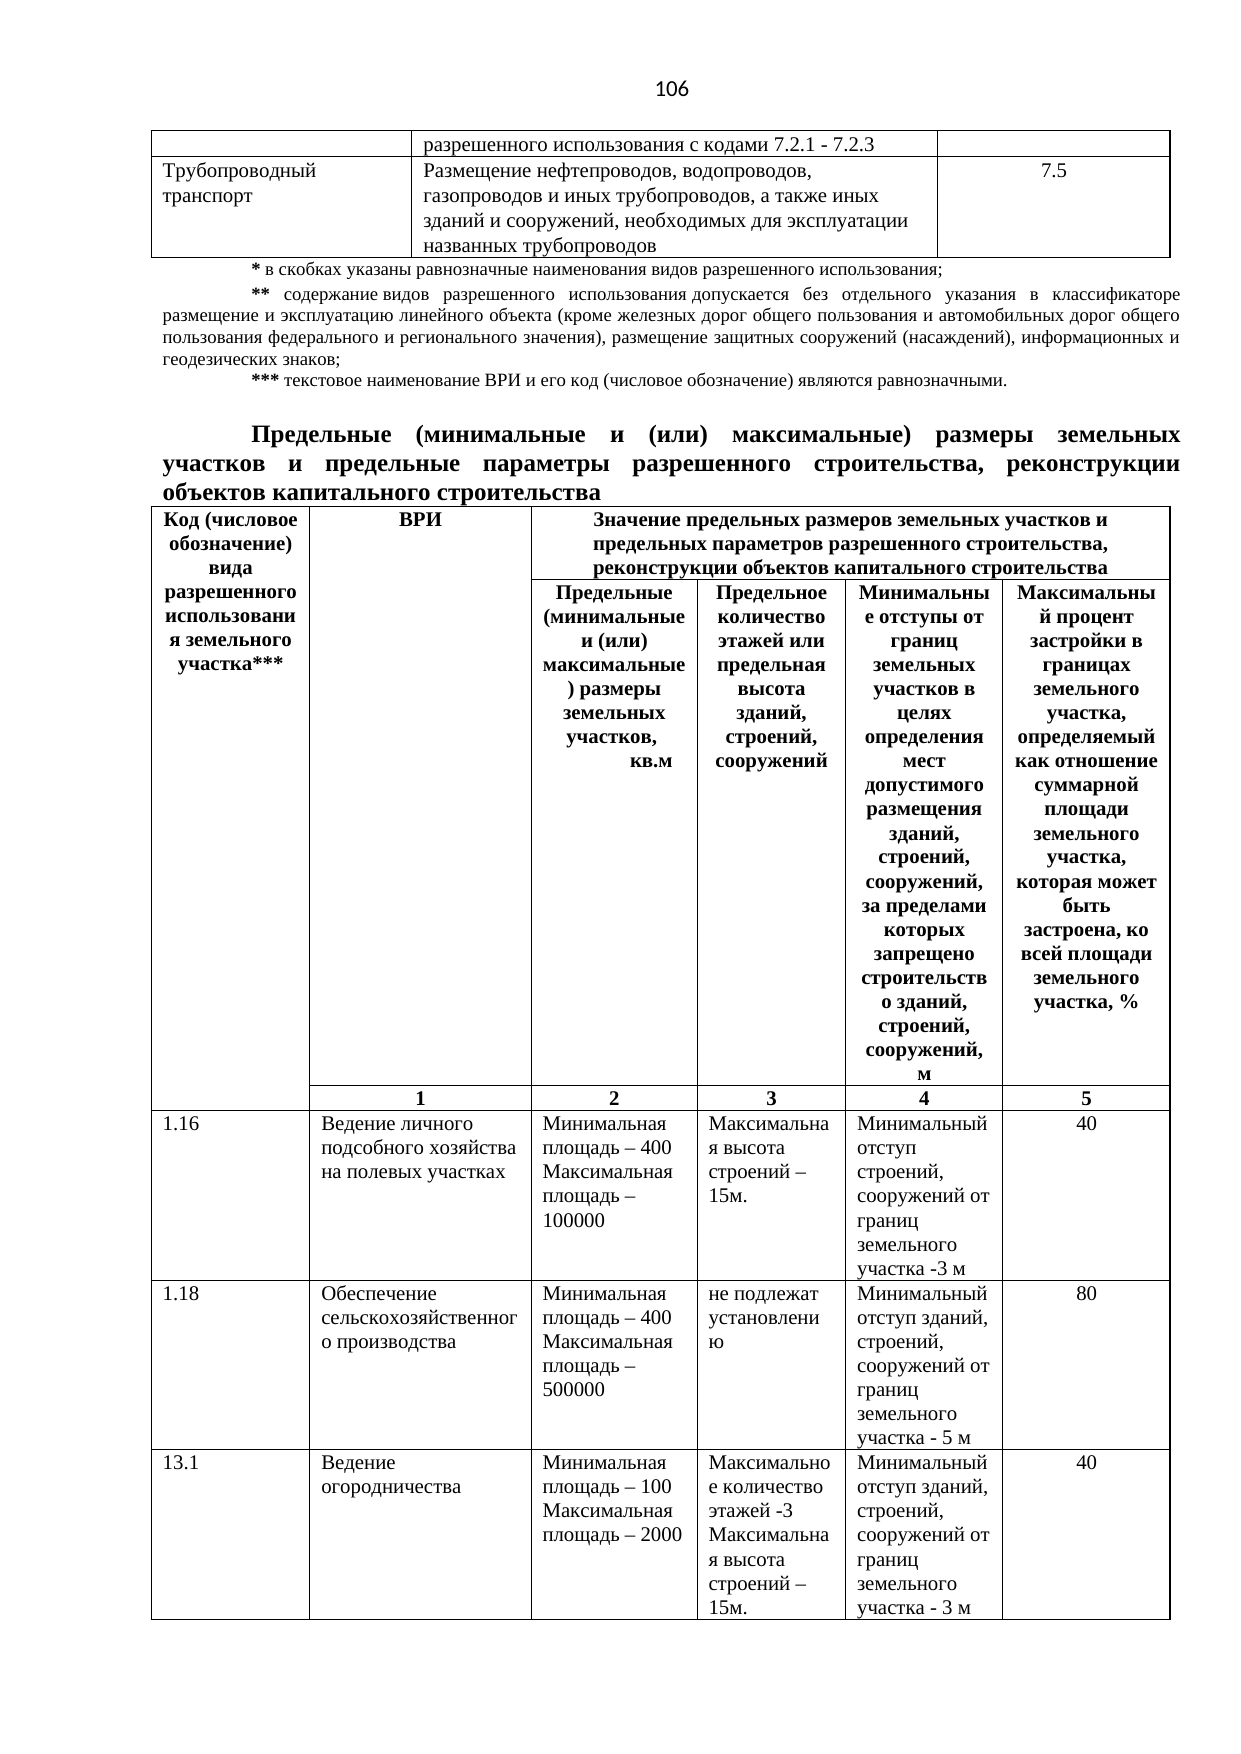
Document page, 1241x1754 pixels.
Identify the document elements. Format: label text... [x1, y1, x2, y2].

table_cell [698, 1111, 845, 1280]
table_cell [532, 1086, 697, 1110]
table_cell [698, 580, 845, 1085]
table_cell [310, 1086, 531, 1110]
text *** текстовое наименование ВРИ и его код (числовое обозначение) являются равнозначными. [162, 369, 1181, 391]
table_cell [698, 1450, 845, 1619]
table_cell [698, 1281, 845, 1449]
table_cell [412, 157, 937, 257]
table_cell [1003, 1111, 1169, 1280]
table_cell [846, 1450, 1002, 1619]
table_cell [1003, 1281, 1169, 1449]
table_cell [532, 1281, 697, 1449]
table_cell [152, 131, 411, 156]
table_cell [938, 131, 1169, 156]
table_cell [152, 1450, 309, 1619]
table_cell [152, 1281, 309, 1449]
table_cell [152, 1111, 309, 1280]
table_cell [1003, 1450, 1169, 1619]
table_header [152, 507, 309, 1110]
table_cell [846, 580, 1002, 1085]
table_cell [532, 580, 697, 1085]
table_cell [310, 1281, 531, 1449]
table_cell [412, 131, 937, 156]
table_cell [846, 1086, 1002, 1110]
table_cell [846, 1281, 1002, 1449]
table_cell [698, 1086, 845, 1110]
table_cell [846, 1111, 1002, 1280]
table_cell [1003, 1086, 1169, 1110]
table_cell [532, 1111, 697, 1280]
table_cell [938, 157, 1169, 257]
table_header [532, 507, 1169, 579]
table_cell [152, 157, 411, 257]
list * в скобках указаны равнозначные наименования видов разрешенного использования; [162, 258, 1181, 279]
text Предельные (минимальные и (или) максимальные) размеры земельных участков и предельные параметры разрешенного строительства, реконструкции объектов капитального строительства [162, 419, 1181, 506]
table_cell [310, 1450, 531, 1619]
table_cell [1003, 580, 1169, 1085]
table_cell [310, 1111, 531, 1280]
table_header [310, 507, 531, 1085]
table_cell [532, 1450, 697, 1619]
text ** содержание видов разрешенного использования допускается без отдельного указания в классификаторе размещение и эксплуатацию линейного объекта (кроме железных дорог общего пользования и автомобильных дорог общего пользования федерального и регионального значения), размещение защитных сооружений (насаждений), информационных и геодезических знаков; [162, 283, 1181, 369]
